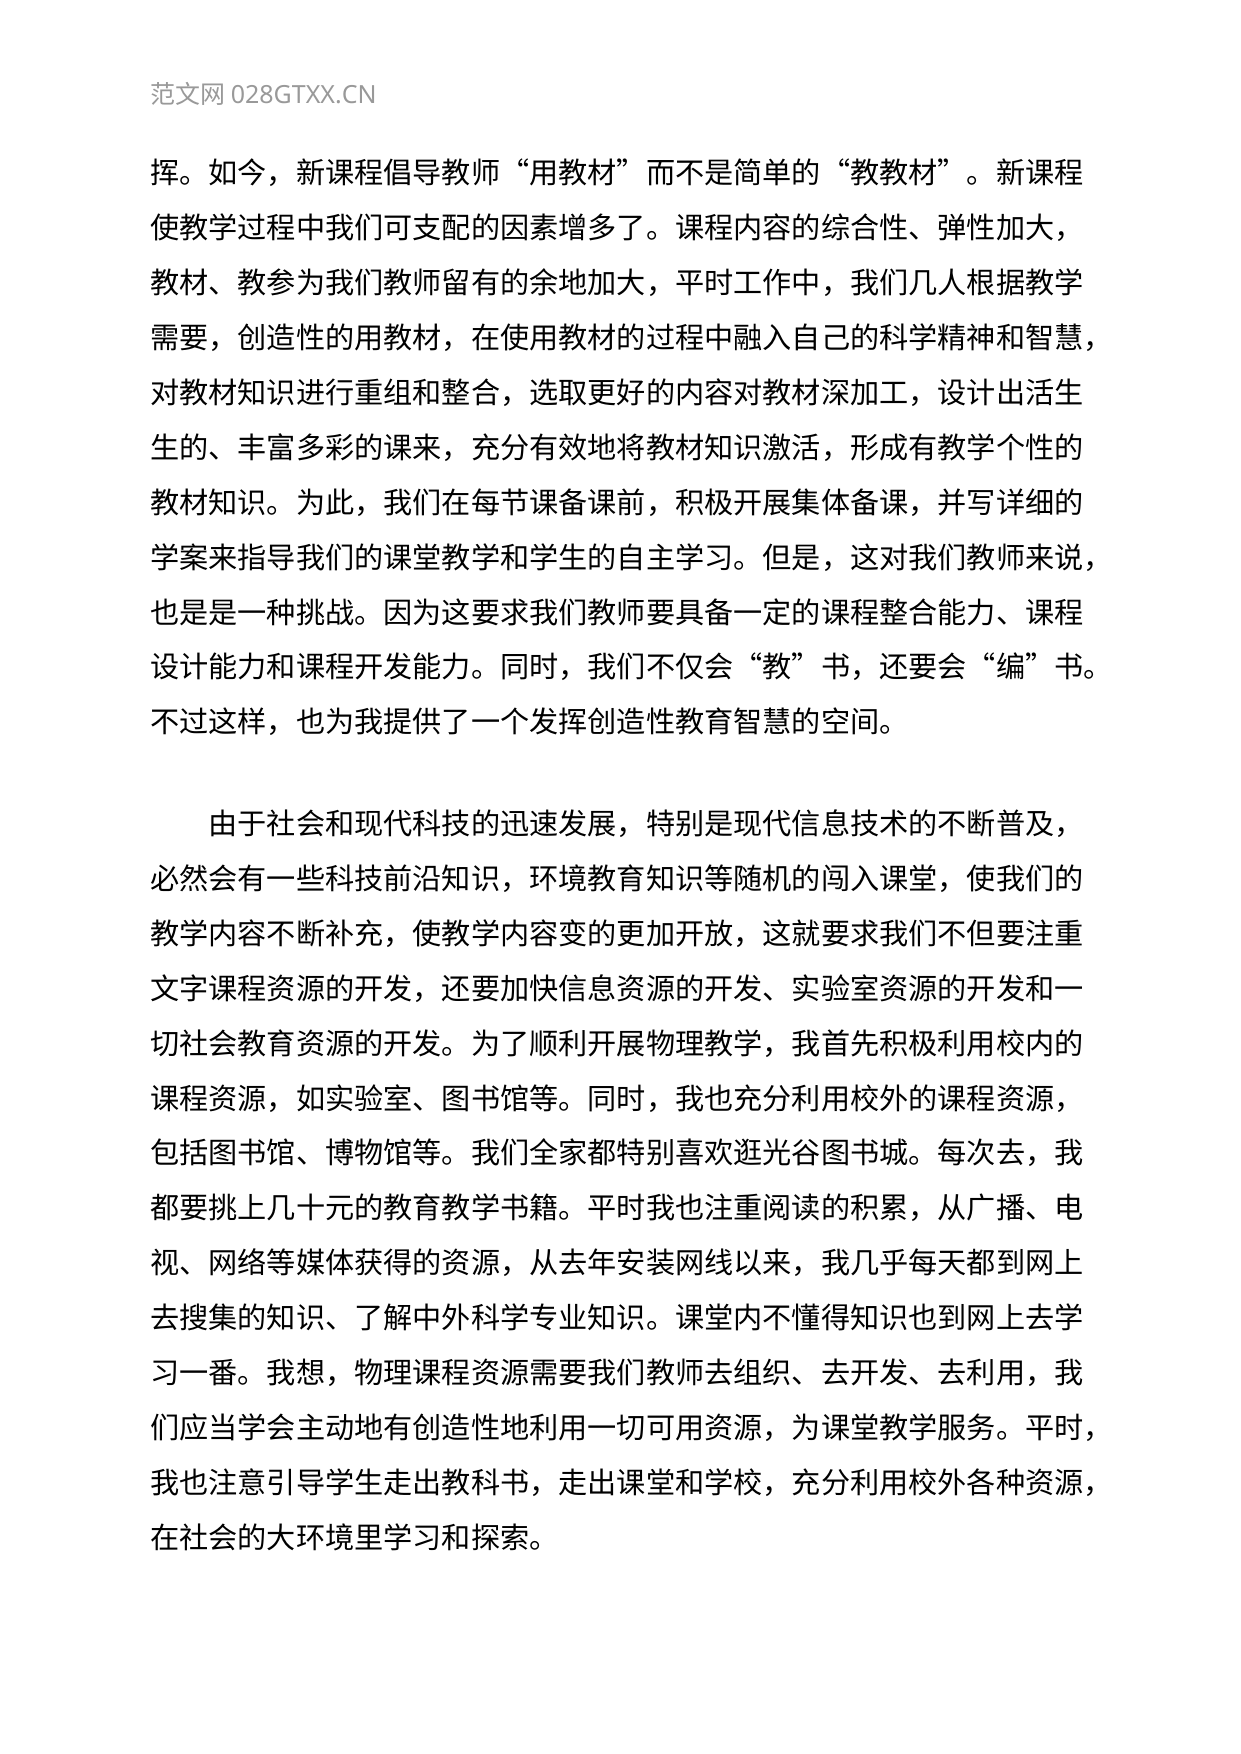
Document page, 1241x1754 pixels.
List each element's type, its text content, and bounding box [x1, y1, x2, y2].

text 由于社会和现代科技的迅速发展，特别是现代信息技术的不断普及，必然会有一些科技前沿知识，环境教育知识等随机的闯入课堂，使我们的教学内容不断补充，使教学内容变的更加开放，这就要求我们不但要注重文字课程资源的开发，还要加快信息资源的开发、实验室资源的开发和一切社会教育资源的开发。为了顺利开展物理教学，我首先积极利用校内的课程资源，如实验室、图书馆等。同时，我也充分利用校外的课程资源，包括图书馆、博物馆等。我们全家都特别喜欢逛光谷图书城。每次去，我都要挑上几十元的教育教学书籍。平时我也注重阅读的积累，从广播、电视、网络等媒体获得的资源，从去年安装网线以来，我几乎每天都到网上去搜集的知识、了解中外科学专业知识。课堂内不懂得知识也到网上去学习一番。我想，物理课程资源需要我们教师去组织、去开发、去利用，我们应当学会主动地有创造性地利用一切可用资源，为课堂教学服务。平时，我也注意引导学生走出教科书，走出课堂和学校，充分利用校外各种资源，在社会的大环境里学习和探索。 [150, 801, 1090, 1557]
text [150, 150, 1090, 741]
